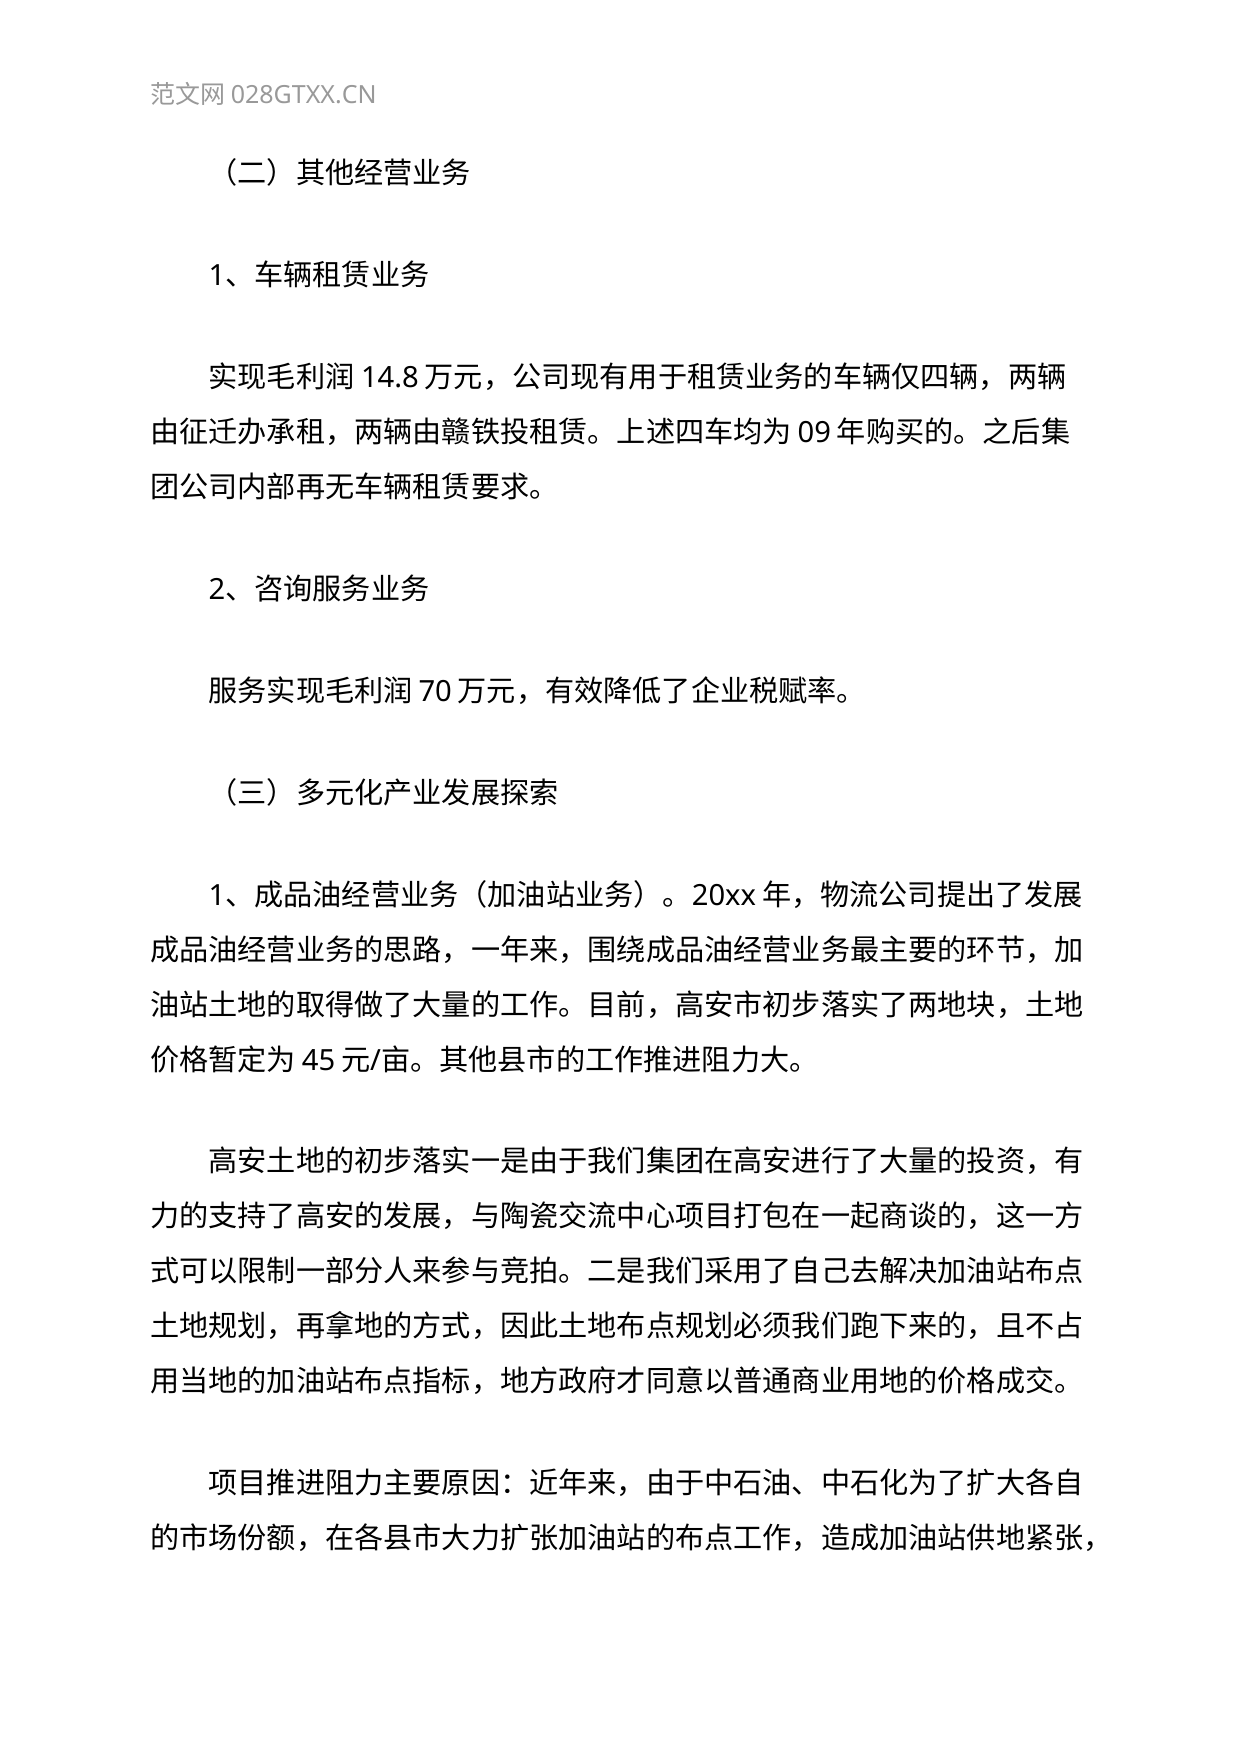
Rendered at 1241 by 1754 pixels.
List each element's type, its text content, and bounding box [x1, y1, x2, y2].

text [150, 1459, 1090, 1557]
text 1、成品油经营业务（加油站业务）。20xx年，物流公司提出了发展成品油经营业务的思路，一年来，围绕成品油经营业务最主要的环节，加油站土地的取得做了大量的工作。目前，高安市初步落实了两地块，土地价格暂定为45元/亩。其他县市的工作推进阻力大。 [150, 871, 1090, 1078]
text 服务实现毛利润70万元，有效降低了企业税赋率。 [150, 667, 1090, 710]
text 实现毛利润 14.8万元，公司现有用于租赁业务的车辆仅四辆，两辆由征迁办承租，两辆由赣铁投租赁。上述四车均为09年购买的。之后集团公司内部再无车辆租赁要求。 [150, 354, 1090, 506]
text 高安土地的初步落实一是由于我们集团在高安进行了大量的投资，有力的支持了高安的发展，与陶瓷交流中心项目打包在一起商谈的，这一方式可以限制一部分人来参与竞拍。二是我们采用了自己去解决加油站布点土地规划，再拿地的方式，因此土地布点规划必须我们跑下来的，且不占用当地的加油站布点指标，地方政府才同意以普通商业用地的价格成交。 [150, 1138, 1090, 1400]
text （二）其他经营业务 [150, 150, 1090, 192]
text 1、车辆租赁业务 [150, 252, 1090, 294]
text 2、咨询服务业务 [150, 566, 1090, 608]
text （三）多元化产业发展探索 [150, 769, 1090, 812]
